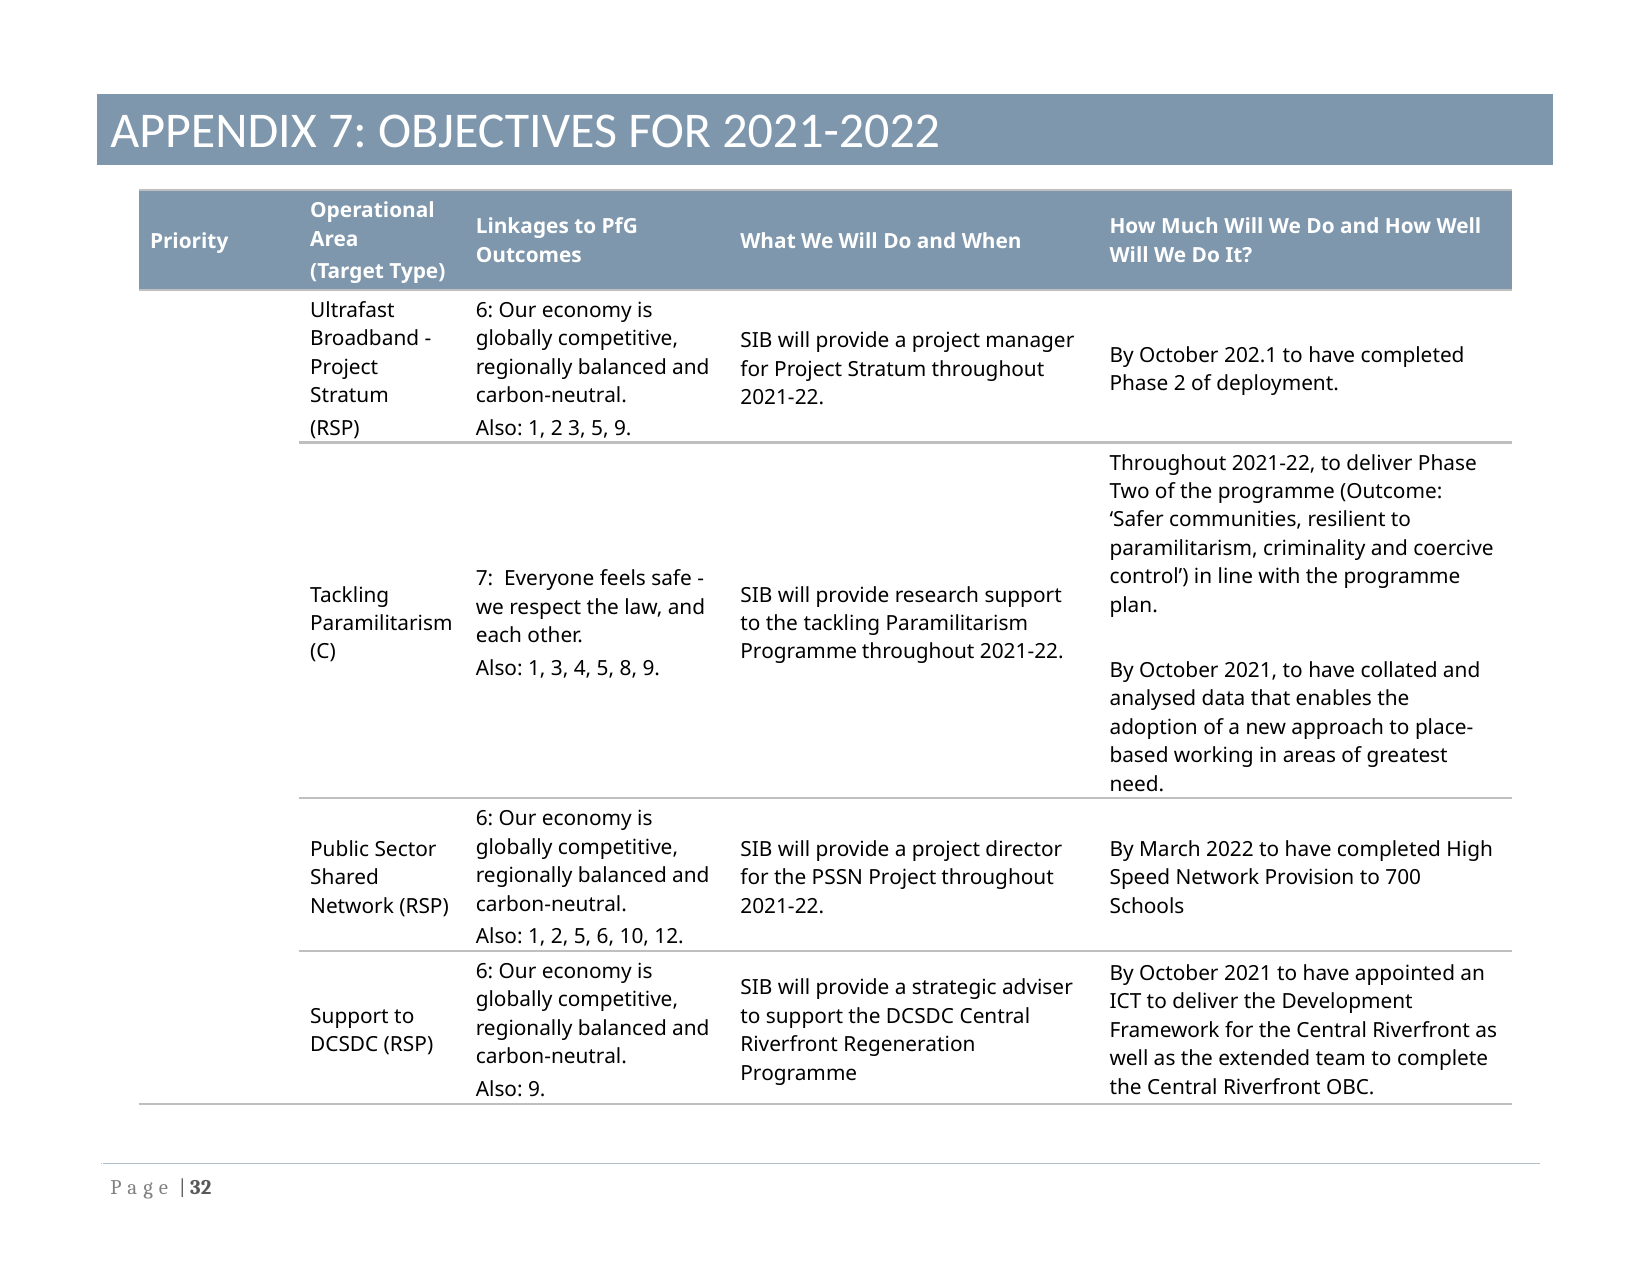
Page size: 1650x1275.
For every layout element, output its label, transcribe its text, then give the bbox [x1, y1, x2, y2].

table_header Linkages to PfG Outcomes [464, 191, 729, 289]
table_cell By March 2022 to have completed High Speed Network Provision to 700 Schools [1098, 799, 1512, 950]
table_header Priority [139, 191, 299, 289]
table_cell By October 2021 to have appointed an ICT to deliver the Development Framework for the Central Riverfront as well as the extended team to complete the Central Riverfront OBC. [1098, 952, 1512, 1102]
table_cell SIB will provide a project manager for Project Stratum throughout 2021-22. [729, 291, 1098, 441]
table_cell Tackling Paramilitarism (C) [299, 444, 464, 797]
table_cell Public Sector Shared Network (RSP) [299, 799, 464, 950]
table_cell By October 202.1 to have completed Phase 2 of deployment. [1098, 291, 1512, 441]
table_header What We Will Do and When [729, 191, 1098, 289]
table_header Operational Area (Target Type) [299, 191, 464, 289]
table_cell 6: Our economy is globally competitive, regionally balanced and carbon-neutral. Also: 9. [464, 952, 729, 1102]
table_cell 6: Our economy is globally competitive, regionally balanced and carbon-neutral. Also: 1, 2, 5, 6, 10, 12. [464, 799, 729, 950]
table_cell SIB will provide a strategic adviser to support the DCSDC Central Riverfront Regeneration Programme [729, 952, 1098, 1102]
table_cell SIB will provide a project director for the PSSN Project throughout 2021-22. [729, 799, 1098, 950]
table_cell SIB will provide research support to the tackling Paramilitarism Programme throughout 2021-22. [729, 444, 1098, 797]
table_cell Support to DCSDC (RSP) [299, 952, 464, 1102]
table_header How Much Will We Do and How Well Will We Do It? [1098, 191, 1512, 289]
table_cell 6: Our economy is globally competitive, regionally balanced and carbon-neutral. Also: 1, 2 3, 5, 9. [464, 291, 729, 441]
table_cell Throughout 2021-22, to deliver Phase Two of the programme (Outcome: ‘Safer communities, resilient to paramilitarism, criminality and coercive control’) in line with the programme plan. By October 2021, to have collated and analysed data that enables the adoption of a new approach to place-based working in areas of greatest need. [1098, 444, 1512, 797]
table_cell Ultrafast Broadband - Project Stratum (RSP) [299, 291, 464, 441]
table_cell 7: Everyone feels safe - we respect the law, and each other. Also: 1, 3, 4, 5, 8, 9. [464, 444, 729, 797]
